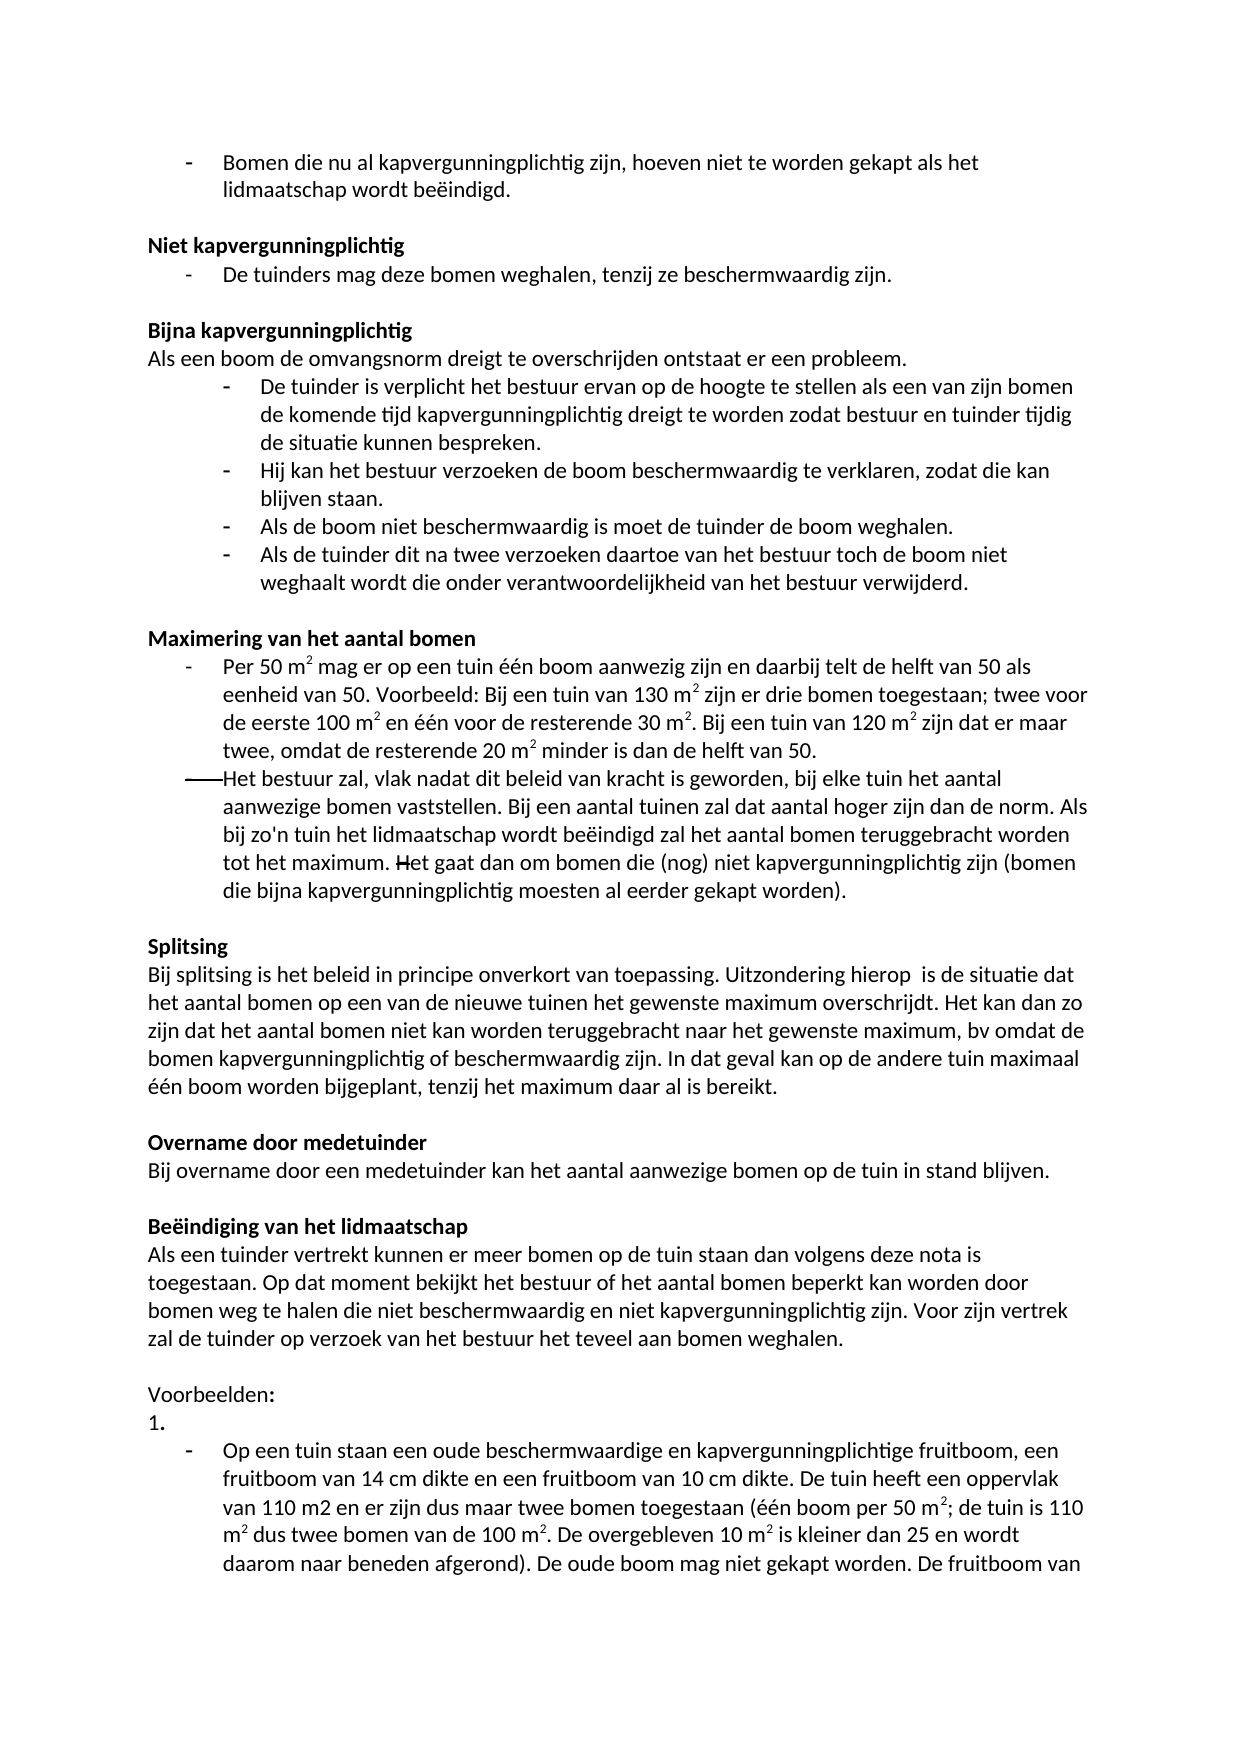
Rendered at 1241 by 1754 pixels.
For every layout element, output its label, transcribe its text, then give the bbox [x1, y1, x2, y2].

text Voorbeelden: [148, 1381, 1093, 1408]
list De tuinder is verplicht het bestuur ervan op de hoogte te stellen als een van zijn bomen de komende tijd kapvergunningplichtig dreigt te worden zodat bestuur en tuinder tijdig de situatie kunnen bespreken. [223, 372, 1093, 456]
list Bomen die nu al kapvergunningplichtig zijn, hoeven niet te worden gekapt als het lidmaatschap wordt beëindigd. [185, 148, 1093, 204]
list Per 50 m2 mag er op een tuin één boom aanwezig zijn en daarbij telt de helft van 50 als eenheid van 50. Voorbeeld: Bij een tuin van 130 m2 zijn er drie bomen toegestaan; twee voor de eerste 100 m2 en één voor de resterende 30 m2. Bij een tuin van 120 m2 zijn dat er maar twee, omdat de resterende 20 m2 minder is dan de helft van 50. [185, 652, 1093, 764]
text 1. [148, 1408, 1093, 1437]
text Als een boom de omvangsnorm dreigt te overschrijden ontstaat er een probleem. [148, 344, 1093, 372]
list De tuinders mag deze bomen weghalen, tenzij ze beschermwaardig zijn. [185, 260, 1093, 288]
list Als de boom niet beschermwaardig is moet de tuinder de boom weghalen. [223, 512, 1093, 540]
text Maximering van het aantal bomen [148, 624, 1093, 652]
text Als een tuinder vertrekt kunnen er meer bomen op de tuin staan dan volgens deze nota is toegestaan. Op dat moment bekijkt het bestuur of het aantal bomen beperkt kan worden door bomen weg te halen die niet beschermwaardig en niet kapvergunningplichtig zijn. Voor zijn vertrek zal de tuinder op verzoek van het bestuur het teveel aan bomen weghalen. [148, 1240, 1093, 1352]
list Het bestuur zal, vlak nadat dit beleid van kracht is geworden, bij elke tuin het aantal aanwezige bomen vaststellen. Bij een aantal tuinen zal dat aantal hoger zijn dan de norm. Als bij zo'n tuin het lidmaatschap wordt beëindigd zal het aantal bomen teruggebracht worden tot het maximum. Het gaat dan om bomen die (nog) niet kapvergunningplichtig zijn (bomen die bijna kapvergunningplichtig moesten al eerder gekapt worden). [185, 764, 1093, 904]
text Beëindiging van het lidmaatschap [148, 1212, 1093, 1240]
text Niet kapvergunningplichtig [148, 232, 1093, 260]
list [185, 1437, 1093, 1577]
text Bij splitsing is het beleid in principe onverkort van toepassing. Uitzondering hierop is de situatie dat het aantal bomen op een van de nieuwe tuinen het gewenste maximum overschrijdt. Het kan dan zo zijn dat het aantal bomen niet kan worden teruggebracht naar het gewenste maximum, bv omdat de bomen kapvergunningplichtig of beschermwaardig zijn. In dat geval kan op de andere tuin maximaal één boom worden bijgeplant, tenzij het maximum daar al is bereikt. [148, 960, 1093, 1100]
list Als de tuinder dit na twee verzoeken daartoe van het bestuur toch de boom niet weghaalt wordt die onder verantwoordelijkheid van het bestuur verwijderd. [223, 540, 1093, 596]
text Bijna kapvergunningplichtig [148, 316, 1093, 344]
text Overname door medetuinder [148, 1128, 1093, 1156]
text Splitsing [148, 932, 1093, 960]
text Bij overname door een medetuinder kan het aantal aanwezige bomen op de tuin in stand blijven. [148, 1156, 1093, 1184]
list Hij kan het bestuur verzoeken de boom beschermwaardig te verklaren, zodat die kan blijven staan. [223, 456, 1093, 512]
